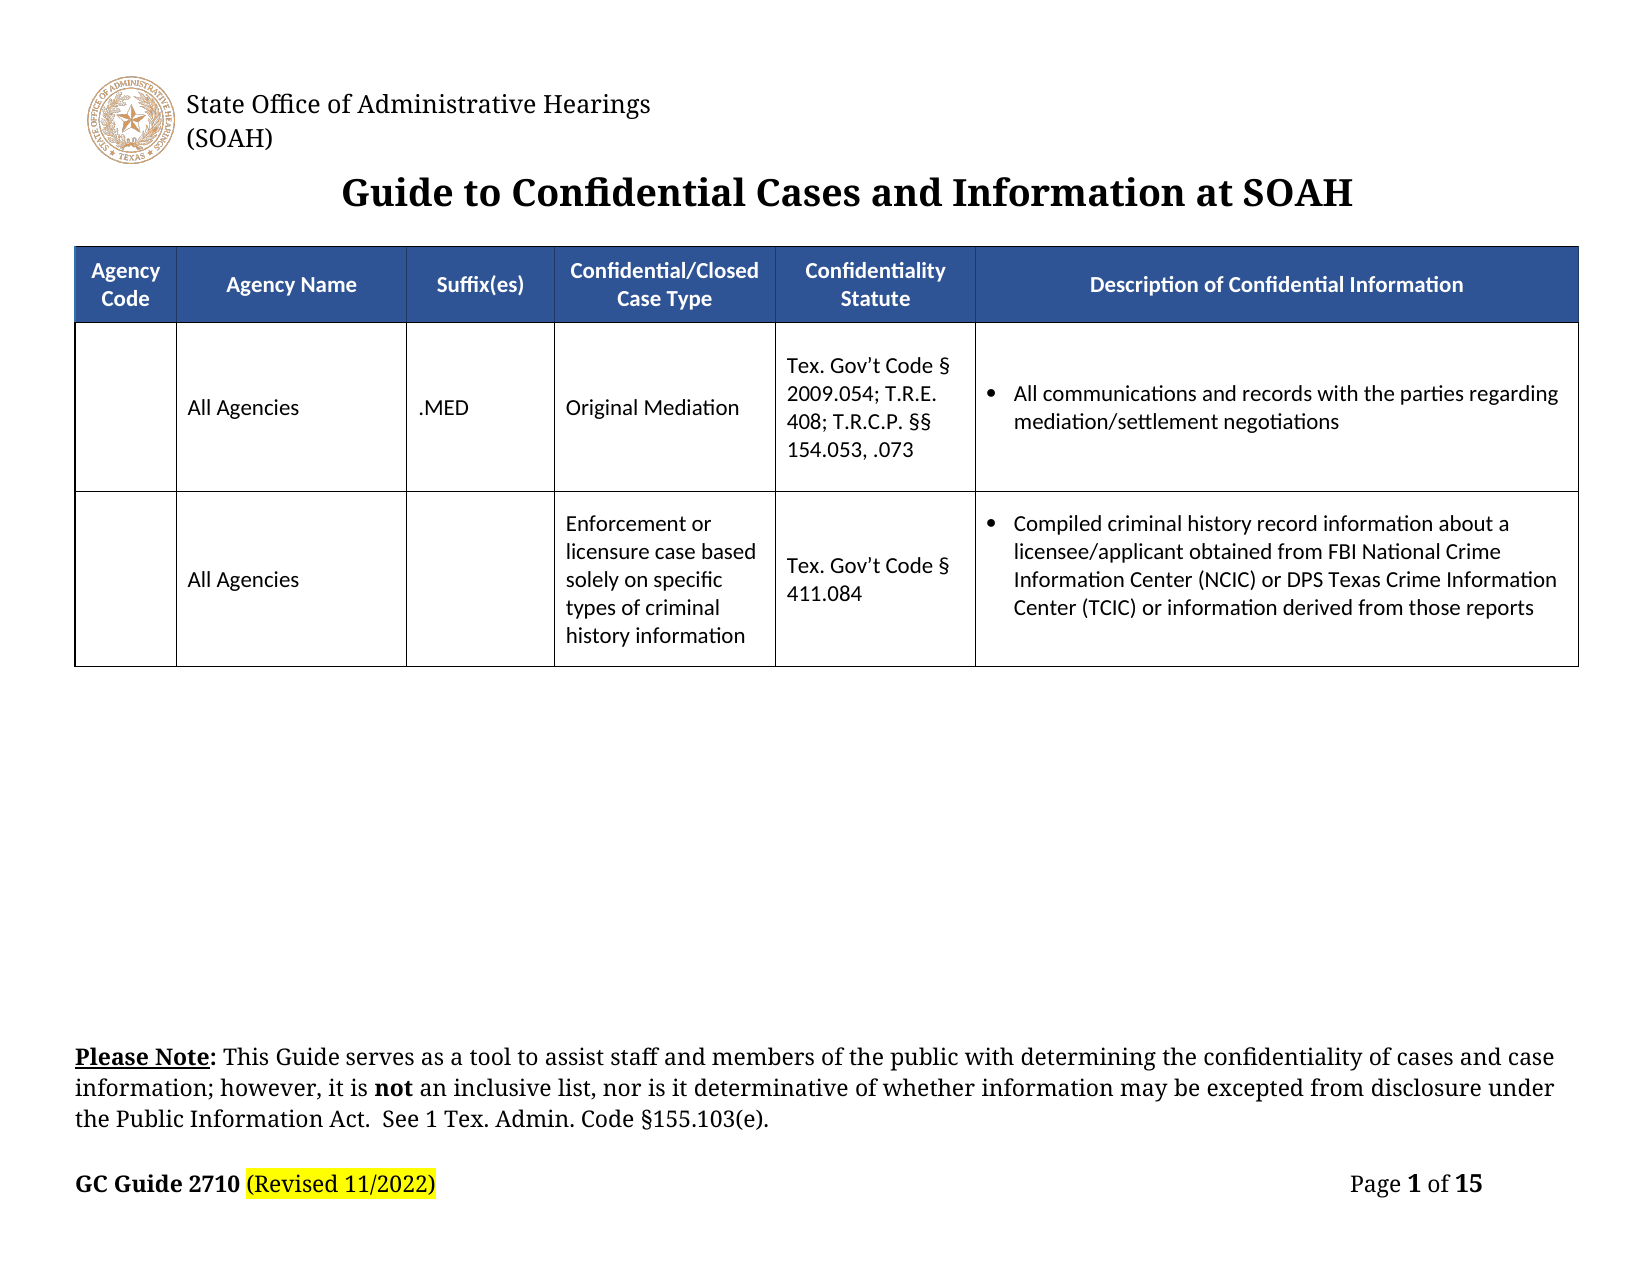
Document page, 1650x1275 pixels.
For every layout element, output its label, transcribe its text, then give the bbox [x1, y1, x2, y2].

table_cell All communications and records with the parties regarding mediation/settlement negotiations [976, 323, 1578, 491]
table_cell Compiled criminal history record information about a licensee/applicant obtained from FBI National Crime Information Center (NCIC) or DPS Texas Crime Information Center (TCIC) or information derived from those reports [976, 492, 1578, 666]
table_cell [407, 492, 554, 666]
table_header Agency Code [76, 247, 176, 322]
table_cell [76, 492, 176, 666]
table_header Description of Confidential Information [976, 247, 1578, 322]
table_header Agency Name [177, 247, 406, 322]
picture [86, 75, 177, 166]
table_cell All Agencies [177, 323, 406, 491]
table_header Confidential/Closed Case Type [555, 247, 775, 322]
table_cell Tex. Gov’t Code § 411.084 [776, 492, 975, 666]
table_cell .MED [407, 323, 554, 491]
table_cell Tex. Gov’t Code § 2009.054; T.R.E. 408; T.R.C.P. §§ 154.053, .073 [776, 323, 975, 491]
table_header Suffix(es) [407, 247, 554, 322]
table_cell [76, 323, 176, 491]
table_header Confidentiality Statute [776, 247, 975, 322]
table_cell Enforcement or licensure case based solely on specific types of criminal history information [555, 492, 775, 666]
table_cell Original Mediation [555, 323, 775, 491]
table_cell All Agencies [177, 492, 406, 666]
